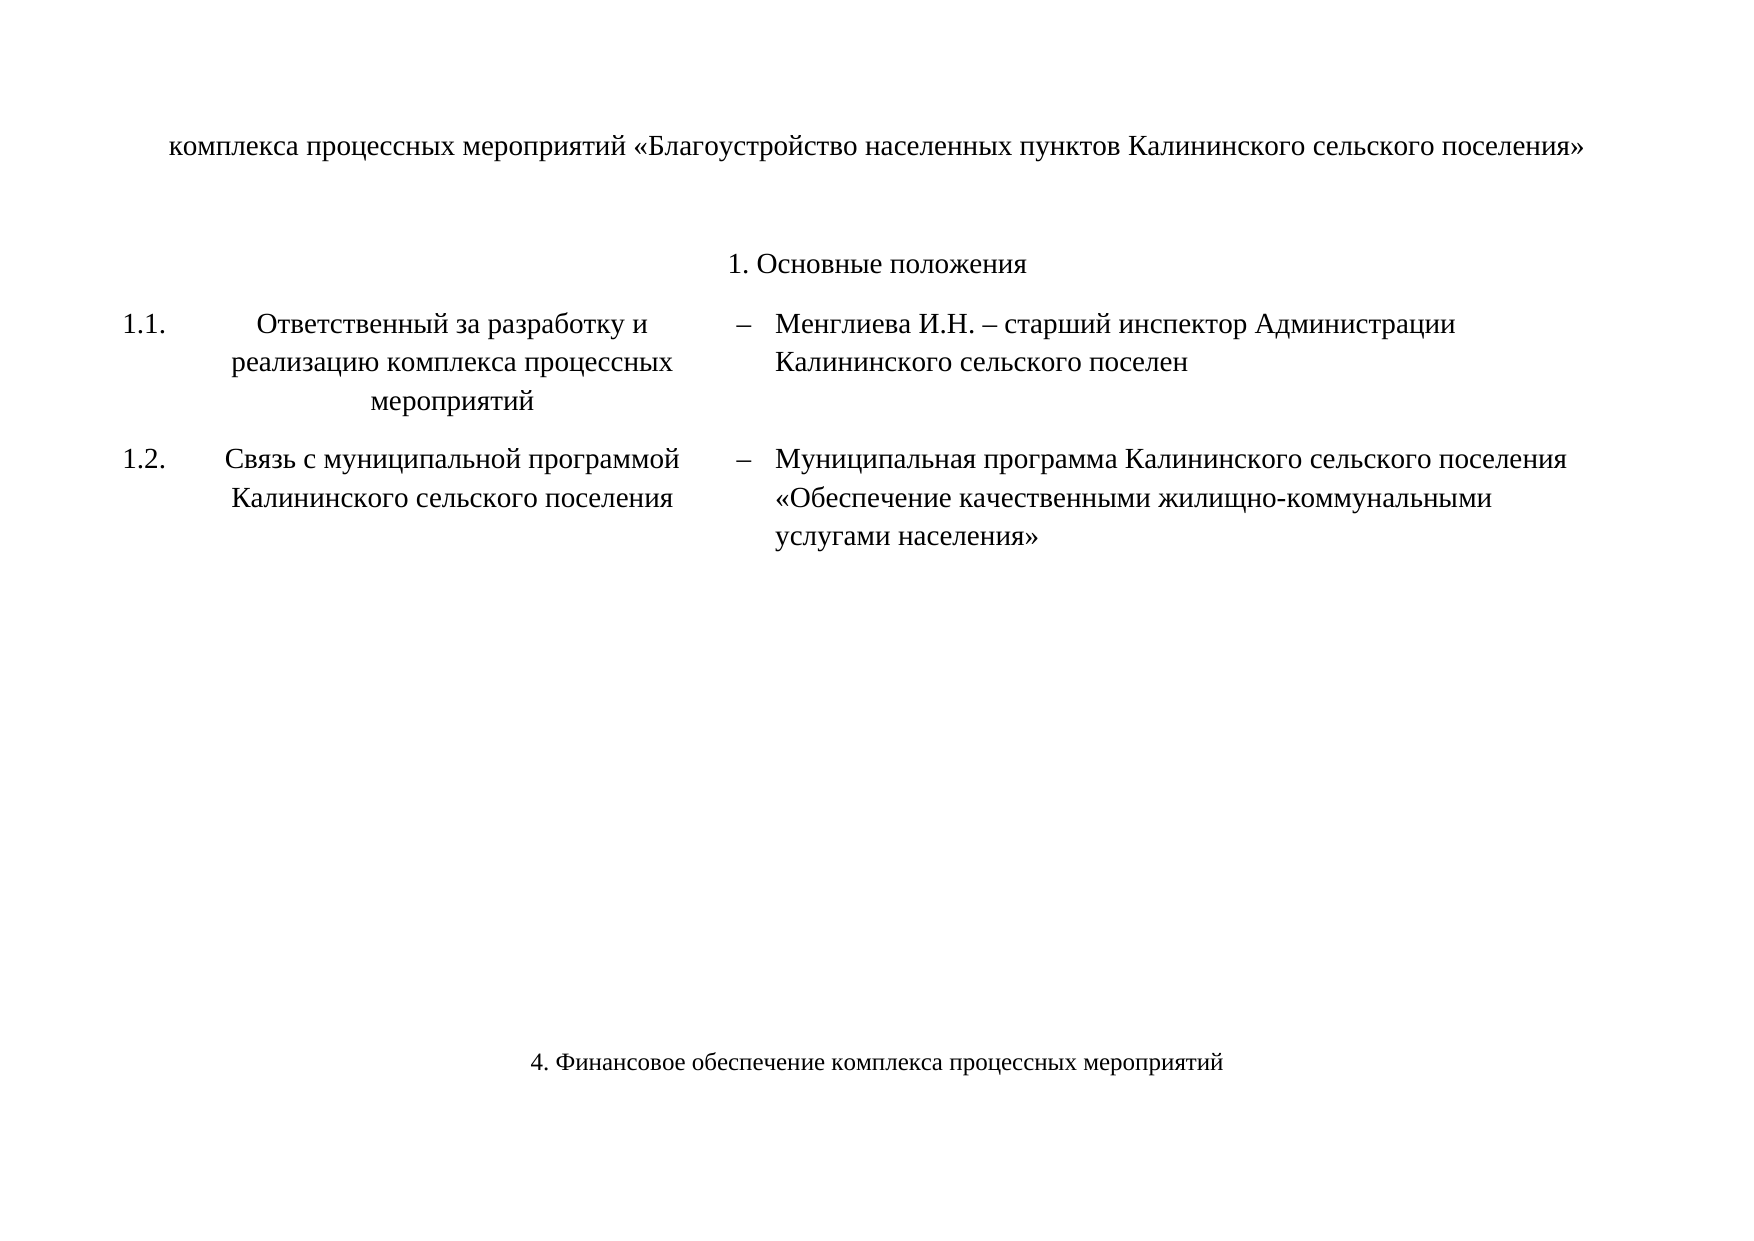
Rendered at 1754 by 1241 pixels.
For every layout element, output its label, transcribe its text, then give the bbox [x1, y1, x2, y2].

table_cell Связь с муниципальной программой Калининского сельского поселения [181, 441, 723, 696]
table_header Ответственный за разработку и реализацию комплекса процессных мероприятий [181, 306, 723, 441]
table_cell – [724, 441, 764, 696]
table_header 1.1. [107, 306, 181, 441]
table_cell Муниципальная программа Калининского сельского поселения «Обеспечение качественными жилищно-коммунальными услугами населения» [764, 441, 1626, 696]
text 1. Основные положения [118, 246, 1636, 280]
table_header Менглиева И.Н. – старший инспектор Администрации Калининского сельского поселен [764, 306, 1626, 441]
table_cell 1.2. [107, 441, 181, 696]
text комплекса процессных мероприятий «Благоустройство населенных пунктов Калининского сельского поселения» [118, 128, 1636, 161]
text 4. Финансовое обеспечение комплекса процессных мероприятий [118, 1047, 1636, 1076]
table_header – [724, 306, 764, 441]
